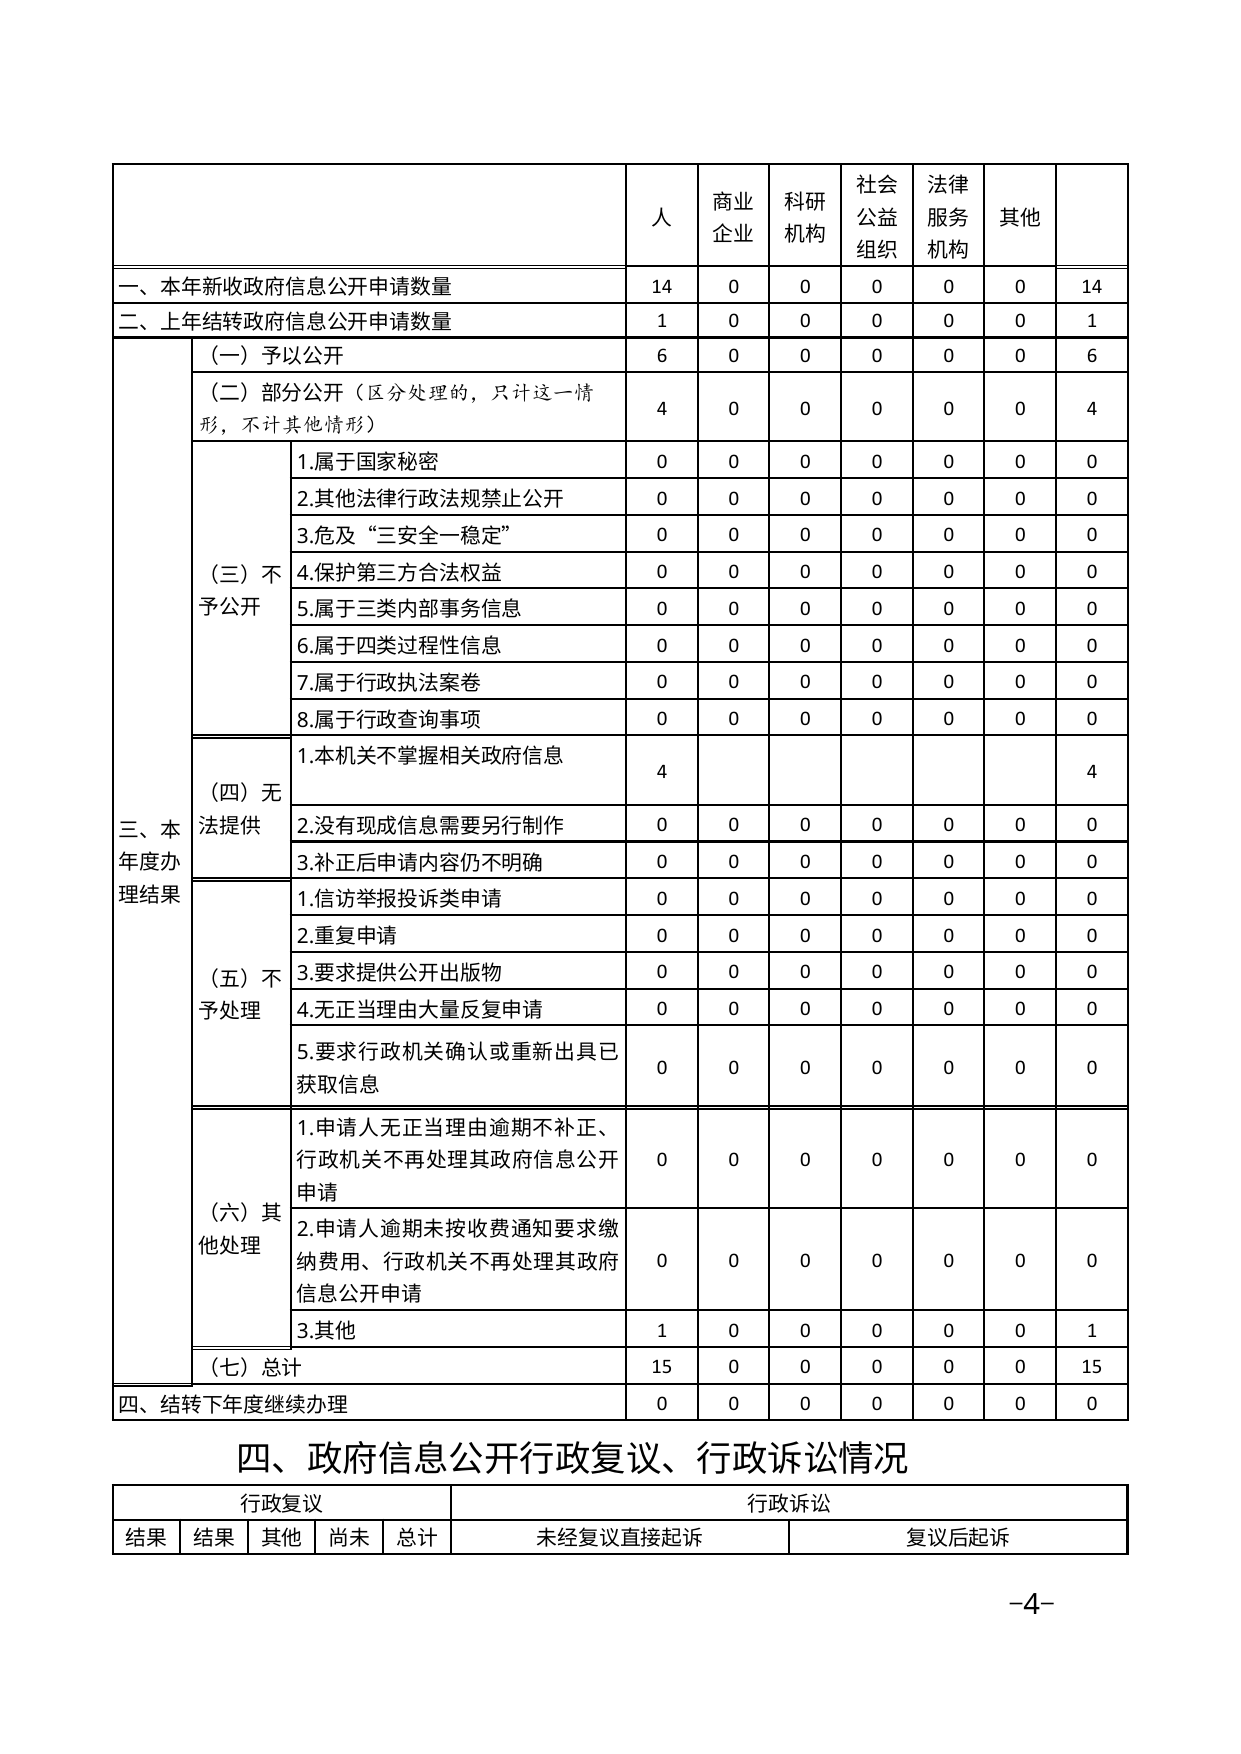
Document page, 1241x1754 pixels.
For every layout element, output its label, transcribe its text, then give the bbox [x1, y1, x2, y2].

table_cell 0 [770, 1026, 840, 1105]
table_cell 0 [770, 516, 840, 551]
table_cell 0 [842, 1110, 912, 1207]
table_cell 0 [699, 990, 768, 1024]
table_cell 0 [699, 1026, 768, 1105]
table_cell 0 [985, 843, 1055, 877]
table_cell 0 [985, 516, 1055, 551]
table_cell 0 [627, 1209, 697, 1309]
table_cell 0 [770, 879, 840, 914]
table_cell 0 [770, 1209, 840, 1309]
table_cell 14 [1057, 269, 1127, 302]
table_cell 0 [699, 1209, 768, 1309]
table_cell 3.危及“三安全一稳定” [292, 516, 625, 551]
table_cell 0 [914, 626, 983, 661]
table_cell 0 [914, 339, 983, 371]
table_cell 二、上年结转政府信息公开申请数量 [114, 304, 625, 336]
table_cell 0 [770, 339, 840, 371]
table_cell 0 [1057, 553, 1127, 587]
table_cell 0 [842, 516, 912, 551]
table_cell 0 [627, 843, 697, 877]
text 四、政府信息公开行政复议、行政诉讼情况 [165, 1421, 1075, 1484]
table_cell 0 [842, 589, 912, 624]
table_cell 0 [842, 879, 912, 914]
table_cell 1.信访举报投诉类申请 [292, 879, 625, 914]
table_cell 2.没有现成信息需要另行制作 [292, 806, 625, 840]
table_cell 0 [914, 1026, 983, 1105]
table_cell 0 [985, 479, 1055, 514]
table_cell 0 [842, 1026, 912, 1105]
table_cell 其他 结果 [249, 1521, 314, 1553]
table_cell （二）部分公开（区分处理的，只计这一情形，不计其他情形） [193, 373, 625, 440]
table_cell 0 [699, 1311, 768, 1346]
table_cell 0 [914, 373, 983, 440]
table_cell 0 [627, 626, 697, 661]
table_cell 0 [1057, 843, 1127, 877]
table_cell 0 [770, 373, 840, 440]
table_cell 0 [699, 626, 768, 661]
table_cell 1 [627, 1311, 697, 1346]
table_cell 0 [770, 700, 840, 734]
table_cell 0 [770, 1348, 840, 1382]
table_cell 其他 [985, 165, 1055, 265]
table_cell 4.保护第三方合法权益 [292, 553, 625, 587]
table_cell 0 [770, 1311, 840, 1346]
table_cell [842, 736, 912, 804]
table_cell 0 [842, 806, 912, 840]
table_cell 4.无正当理由大量反复申请 [292, 990, 625, 1024]
table_cell 0 [627, 553, 697, 587]
table_cell 0 [699, 843, 768, 877]
table_cell 0 [699, 553, 768, 587]
table_cell 0 [842, 626, 912, 661]
table_cell 0 [1057, 442, 1127, 477]
table_cell 0 [627, 442, 697, 477]
table_cell 14 [627, 267, 697, 302]
table_cell 0 [985, 1209, 1055, 1309]
table_cell 6 [627, 339, 697, 371]
table_cell 0 [985, 1110, 1055, 1207]
table_cell 5.要求行政机关确认或重新出具已获取信息 [292, 1026, 625, 1105]
table_cell 0 [627, 700, 697, 734]
table_cell 0 [699, 663, 768, 698]
table_cell 0 [627, 916, 697, 951]
table_cell 0 [1057, 1026, 1127, 1105]
table_cell 0 [1057, 806, 1127, 840]
table_cell 0 [842, 339, 912, 371]
table_cell 0 [842, 479, 912, 514]
table_cell 0 [770, 626, 840, 661]
table_cell 0 [985, 626, 1055, 661]
table_cell 0 [985, 267, 1055, 302]
table_cell 社会公益组织 [842, 165, 912, 265]
table_header 行政复议 [114, 1486, 450, 1518]
table_cell 0 [699, 700, 768, 734]
table_cell 0 [699, 516, 768, 551]
table_cell 0 [985, 879, 1055, 914]
table_cell 0 [914, 916, 983, 951]
table_cell 1.申请人无正当理由逾期不补正、行政机关不再处理其政府信息公开申请 [292, 1110, 625, 1207]
table_cell 0 [627, 806, 697, 840]
table_cell 0 [914, 553, 983, 587]
table_cell 复议后起诉 [790, 1521, 1126, 1553]
table_cell 0 [699, 479, 768, 514]
table_cell 0 [1057, 953, 1127, 987]
table_cell 结果 纠正 [181, 1521, 247, 1553]
table_cell （七）总计 [193, 1348, 625, 1382]
table_cell 0 [627, 1026, 697, 1105]
table_cell 1.属于国家秘密 [292, 442, 625, 477]
table_cell 0 [842, 267, 912, 302]
table_cell 0 [770, 916, 840, 951]
table_header 行政诉讼 [452, 1486, 1126, 1518]
table_cell 未经复议直接起诉 [452, 1521, 788, 1553]
table_cell 三、本年度办理结果 [114, 339, 191, 1382]
table_cell 0 [770, 843, 840, 877]
table_cell 0 [627, 953, 697, 987]
table_cell 1 [1057, 1311, 1127, 1346]
table_cell 0 [842, 990, 912, 1024]
table_cell （六）其他处理 [193, 1110, 290, 1346]
table_cell 0 [1057, 663, 1127, 698]
table_cell 0 [842, 1209, 912, 1309]
table_cell 0 [842, 442, 912, 477]
table_cell 15 [1057, 1348, 1127, 1382]
table_cell 0 [842, 663, 912, 698]
table_cell 0 [985, 339, 1055, 371]
table_cell 4 [627, 736, 697, 804]
table_cell 0 [985, 373, 1055, 440]
table_cell 四、结转下年度继续办理 [114, 1385, 625, 1419]
table_cell 总计 [1057, 165, 1127, 265]
table_cell 一、本年新收政府信息公开申请数量 [114, 269, 625, 302]
table_cell 0 [914, 1110, 983, 1207]
table_cell 0 [699, 339, 768, 371]
table_cell 0 [914, 516, 983, 551]
table_cell 0 [770, 553, 840, 587]
table_cell 0 [699, 442, 768, 477]
table_cell 总计 [384, 1521, 450, 1553]
table_cell 0 [914, 442, 983, 477]
table_cell 0 [699, 1348, 768, 1382]
table_cell 0 [842, 916, 912, 951]
table_cell 0 [914, 700, 983, 734]
table_cell 0 [914, 953, 983, 987]
table_cell 0 [627, 479, 697, 514]
table_cell 0 [985, 806, 1055, 840]
table_cell 0 [985, 700, 1055, 734]
table_cell 0 [914, 843, 983, 877]
table_cell 0 [914, 1385, 983, 1419]
table_cell 0 [770, 304, 840, 336]
table_cell 0 [985, 589, 1055, 624]
table_cell 0 [985, 1026, 1055, 1105]
table_cell 0 [699, 589, 768, 624]
table_cell 0 [914, 304, 983, 336]
table_cell 0 [842, 843, 912, 877]
table_cell 0 [985, 916, 1055, 951]
table_cell [914, 736, 983, 804]
table_cell 0 [1057, 879, 1127, 914]
table_cell （五）不予处理 [193, 882, 290, 1105]
table_cell 0 [985, 1348, 1055, 1382]
table_cell 0 [627, 879, 697, 914]
table_cell 0 [914, 267, 983, 302]
table_cell 0 [914, 1209, 983, 1309]
table_cell 2.其他法律行政法规禁止公开 [292, 479, 625, 514]
table_cell 0 [770, 589, 840, 624]
table_cell 0 [842, 700, 912, 734]
table_cell [985, 736, 1055, 804]
table_cell 0 [985, 442, 1055, 477]
table_cell [770, 736, 840, 804]
table_cell 1 [627, 304, 697, 336]
table_cell 3.其他 [292, 1311, 625, 1346]
table_cell 0 [842, 1385, 912, 1419]
table_cell 0 [770, 806, 840, 840]
table_cell 0 [985, 1311, 1055, 1346]
table_cell 6.属于四类过程性信息 [292, 626, 625, 661]
table_cell 0 [914, 589, 983, 624]
table_cell 0 [770, 990, 840, 1024]
table_cell 0 [699, 916, 768, 951]
table_cell 0 [842, 1311, 912, 1346]
table_cell 0 [627, 589, 697, 624]
table_cell [699, 736, 768, 804]
table_cell 科研 机构 [770, 165, 840, 265]
table_cell 8.属于行政查询事项 [292, 700, 625, 734]
table_cell 0 [770, 1385, 840, 1419]
table_cell 0 [985, 1385, 1055, 1419]
table_cell 0 [699, 267, 768, 302]
table_cell 0 [1057, 700, 1127, 734]
table_cell 0 [699, 879, 768, 914]
table_cell 0 [914, 479, 983, 514]
table_cell 0 [770, 663, 840, 698]
table_cell 0 [985, 990, 1055, 1024]
table_cell 2.申请人逾期未按收费通知要求缴纳费用、行政机关不再处理其政府信息公开申请 [292, 1209, 625, 1309]
table_cell 7.属于行政执法案卷 [292, 663, 625, 698]
table_cell 0 [627, 1110, 697, 1207]
table_cell 6 [1057, 339, 1127, 371]
table_cell 0 [914, 1311, 983, 1346]
table_cell 3.补正后申请内容仍不明确 [292, 843, 625, 877]
table_cell 结果维持 [114, 1521, 179, 1553]
table_cell 0 [842, 304, 912, 336]
table_cell 4 [1057, 373, 1127, 440]
table_cell 0 [627, 663, 697, 698]
table_cell 0 [770, 442, 840, 477]
table_cell （三）不予公开 [193, 442, 290, 734]
table_cell 0 [985, 553, 1055, 587]
table_cell 0 [699, 953, 768, 987]
table_cell 法律服务机构 [914, 165, 983, 265]
table_cell 0 [1057, 990, 1127, 1024]
table_cell 商业 企业 [699, 165, 768, 265]
table_cell 0 [1057, 1385, 1127, 1419]
table_cell （一）予以公开 [193, 339, 625, 371]
table_cell 4 [1057, 736, 1127, 804]
table_cell 0 [699, 1110, 768, 1207]
table_cell 0 [699, 373, 768, 440]
table_cell 0 [985, 953, 1055, 987]
table_cell 0 [627, 516, 697, 551]
table_cell 0 [914, 879, 983, 914]
table_cell 0 [770, 267, 840, 302]
table_cell 0 [985, 304, 1055, 336]
table_cell 4 [627, 373, 697, 440]
table_cell 0 [699, 1385, 768, 1419]
table_cell 5.属于三类内部事务信息 [292, 589, 625, 624]
table_cell 1 [1057, 304, 1127, 336]
table_cell 0 [1057, 516, 1127, 551]
table_cell 2.重复申请 [292, 916, 625, 951]
table_cell 0 [914, 663, 983, 698]
table_cell 0 [699, 304, 768, 336]
table_cell 0 [770, 479, 840, 514]
table_cell 15 [627, 1348, 697, 1382]
table_cell 0 [842, 1348, 912, 1382]
table_cell 0 [842, 373, 912, 440]
table_cell 0 [1057, 1209, 1127, 1309]
table_cell （四）无法提供 [193, 739, 290, 877]
table_cell 3.要求提供公开出版物 [292, 953, 625, 987]
table_cell 0 [699, 806, 768, 840]
table_cell 0 [1057, 626, 1127, 661]
table_cell 0 [914, 806, 983, 840]
table_cell 0 [627, 1385, 697, 1419]
table_cell 尚未 审结 [316, 1521, 382, 1553]
table_cell 0 [627, 990, 697, 1024]
table_cell 0 [842, 953, 912, 987]
table_cell 0 [985, 663, 1055, 698]
table_cell 0 [1057, 1110, 1127, 1207]
table_cell 自然人 [627, 165, 697, 265]
table_cell 0 [1057, 589, 1127, 624]
table_cell 0 [770, 1110, 840, 1207]
table_cell 0 [914, 990, 983, 1024]
table_cell 0 [1057, 916, 1127, 951]
table_cell 0 [770, 953, 840, 987]
table_cell 0 [842, 553, 912, 587]
table_cell 0 [1057, 479, 1127, 514]
table_cell 0 [914, 1348, 983, 1382]
table_cell 1.本机关不掌握相关政府信息 [292, 736, 625, 804]
